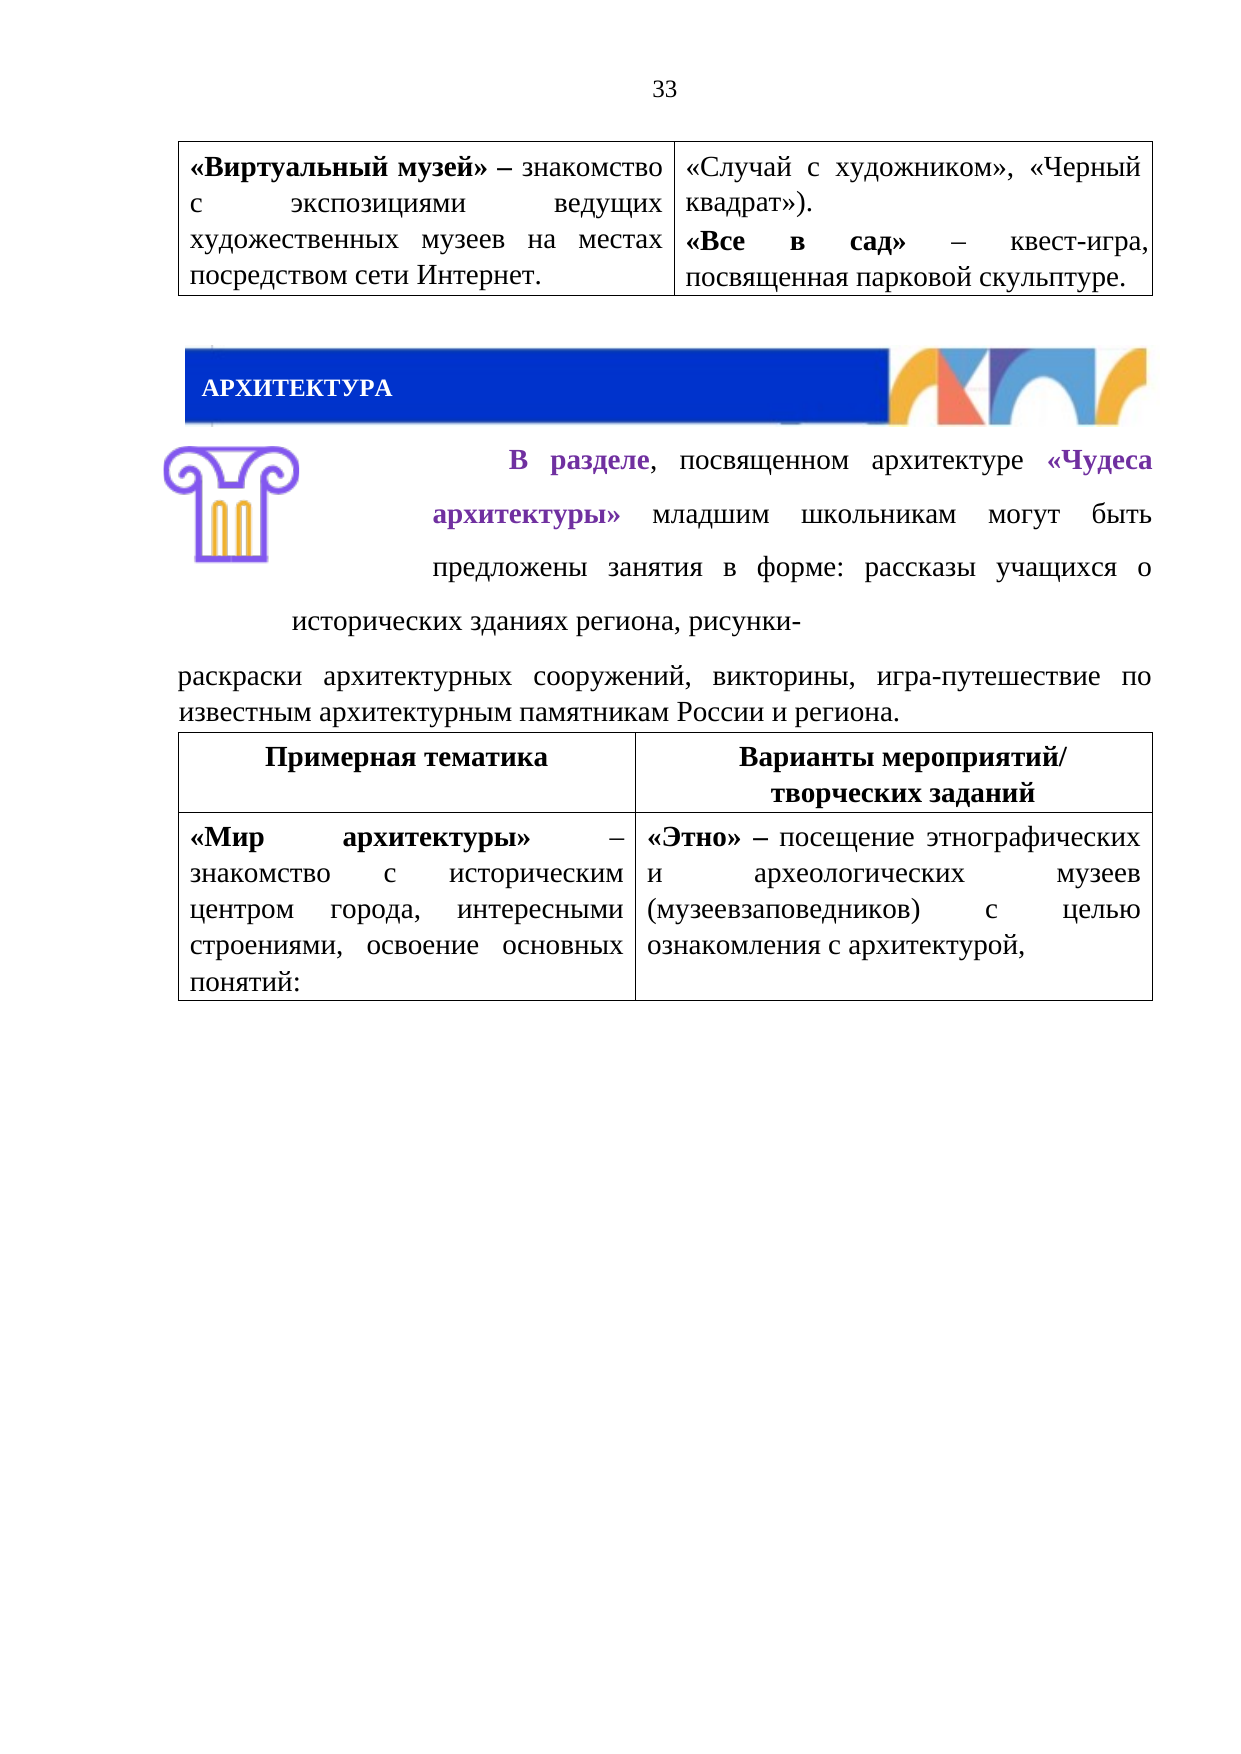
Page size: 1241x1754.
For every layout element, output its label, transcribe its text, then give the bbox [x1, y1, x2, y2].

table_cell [675, 142, 1152, 295]
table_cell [179, 142, 674, 295]
table_cell «Этно» – посещение этнографических и археологических музеев (музеевзаповедников) с целью ознакомления с архитектурой, [636, 813, 1152, 1000]
picture [185, 345, 1160, 427]
table_header Варианты мероприятий/ творческих заданий [636, 733, 1152, 812]
table_cell «Мир архитектуры» – знакомство с историческим центром города, интересными строениями, освоение основных понятий: [179, 813, 635, 1000]
table_header Примерная тематика [179, 733, 635, 812]
picture [163, 446, 300, 564]
text В разделе, посвященном архитектуре «Чудеса архитектуры» младшим школьникам могут быть предложены занятия в форме: рассказы учащихся о исторических зданиях региона, рисунки- [292, 442, 1152, 637]
text раскраски архитектурных сооружений, викторины, игра-путешествие по известным архитектурным памятникам России и региона. [177, 658, 1152, 728]
